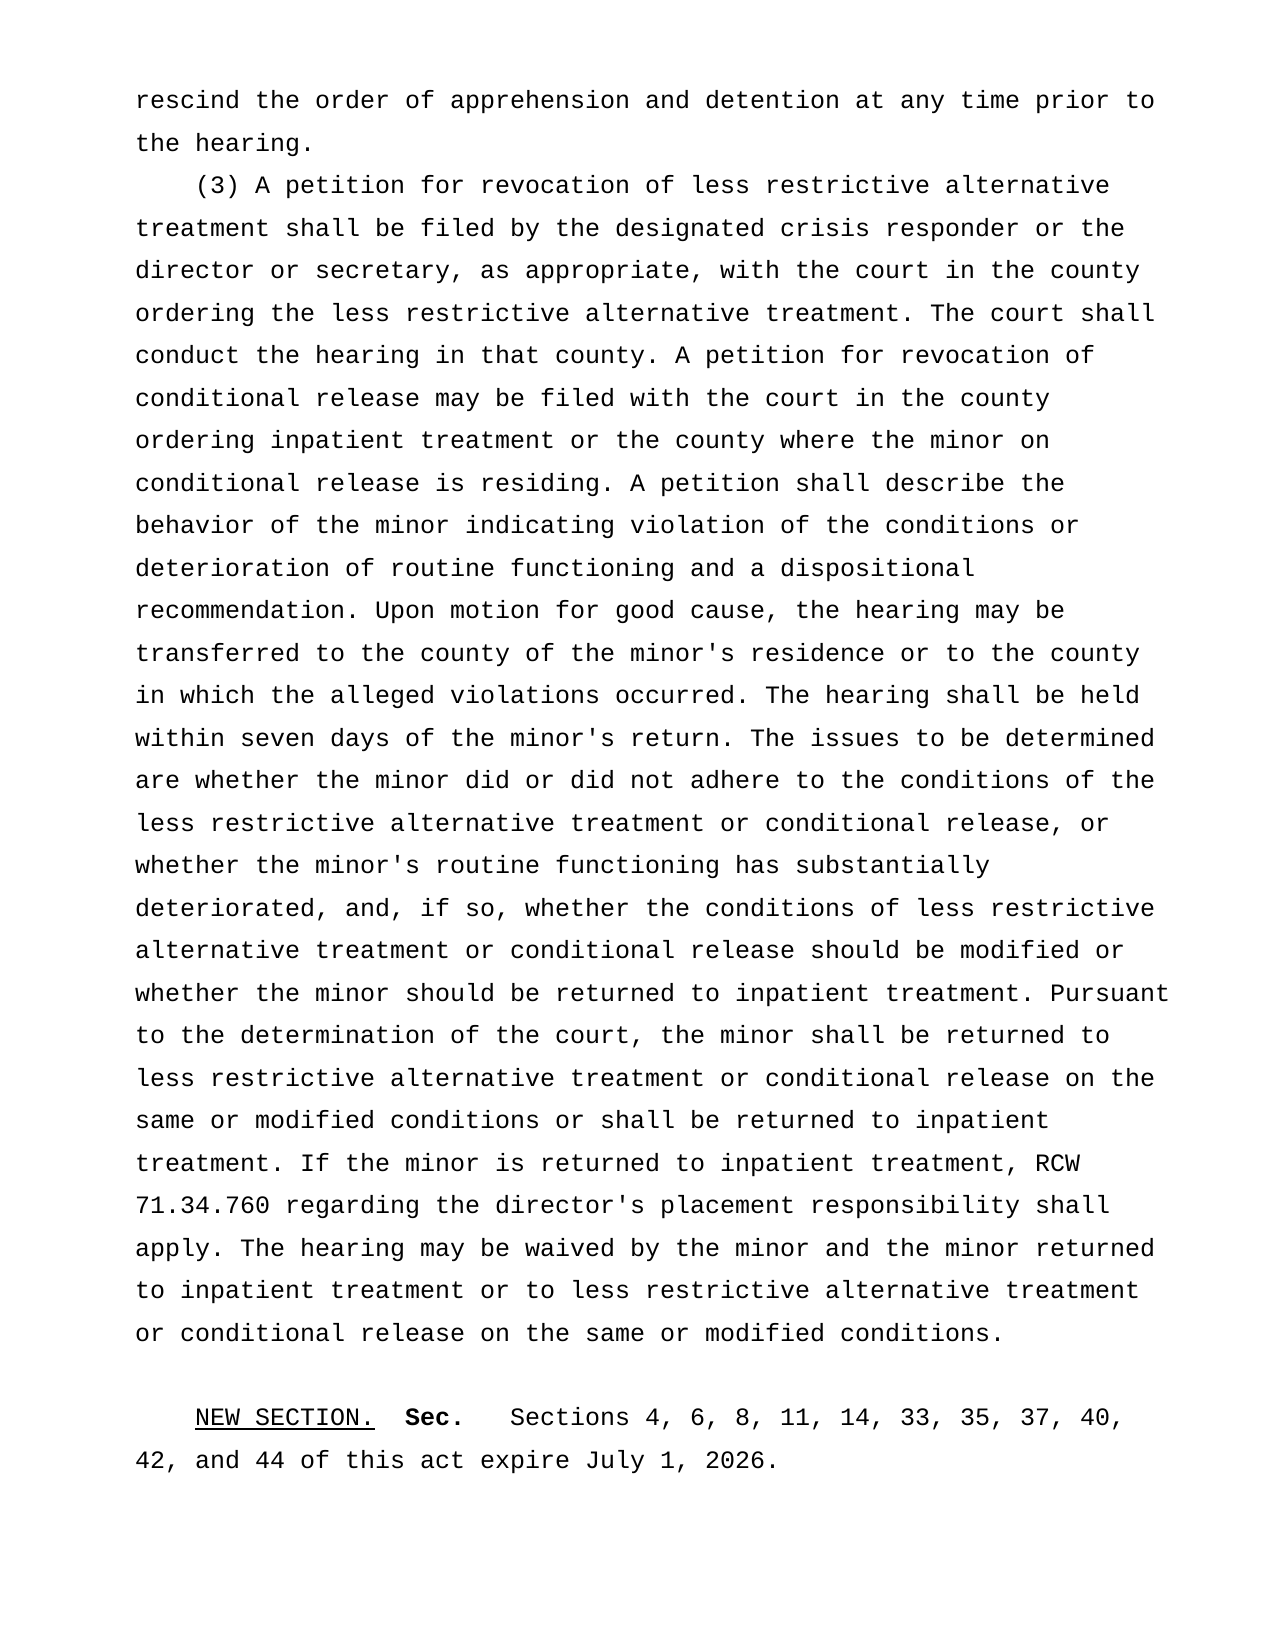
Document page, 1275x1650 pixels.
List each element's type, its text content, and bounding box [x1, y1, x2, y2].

text NEW SECTION. Sec. Sections 4, 6, 8, 11, 14, 33, 35, 37, 40, 42, and 44 of this act expire July 1, 2026. [135, 1392, 1170, 1477]
text (3) A petition for revocation of less restrictive alternative treatment shall be filed by the designated crisis responder or the director or secretary, as appropriate, with the court in the county ordering the less restrictive alternative treatment. The court shall conduct the hearing in that county. A petition for revocation of conditional release may be filed with the court in the county ordering inpatient treatment or the county where the minor on conditional release is residing. A petition shall describe the behavior of the minor indicating violation of the conditions or deterioration of routine functioning and a dispositional recommendation. Upon motion for good cause, the hearing may be transferred to the county of the minor's residence or to the county in which the alleged violations occurred. The hearing shall be held within seven days of the minor's return. The issues to be determined are whether the minor did or did not adhere to the conditions of the less restrictive alternative treatment or conditional release, or whether the minor's routine functioning has substantially deteriorated, and, if so, whether the conditions of less restrictive alternative treatment or conditional release should be modified or whether the minor should be returned to inpatient treatment. Pursuant to the determination of the court, the minor shall be returned to less restrictive alternative treatment or conditional release on the same or modified conditions or shall be returned to inpatient treatment. If the minor is returned to inpatient treatment, RCW 71.34.760 regarding the director's placement responsibility shall apply. The hearing may be waived by the minor and the minor returned to inpatient treatment or to less restrictive alternative treatment or conditional release on the same or modified conditions. [135, 160, 1170, 1350]
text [135, 75, 1170, 160]
